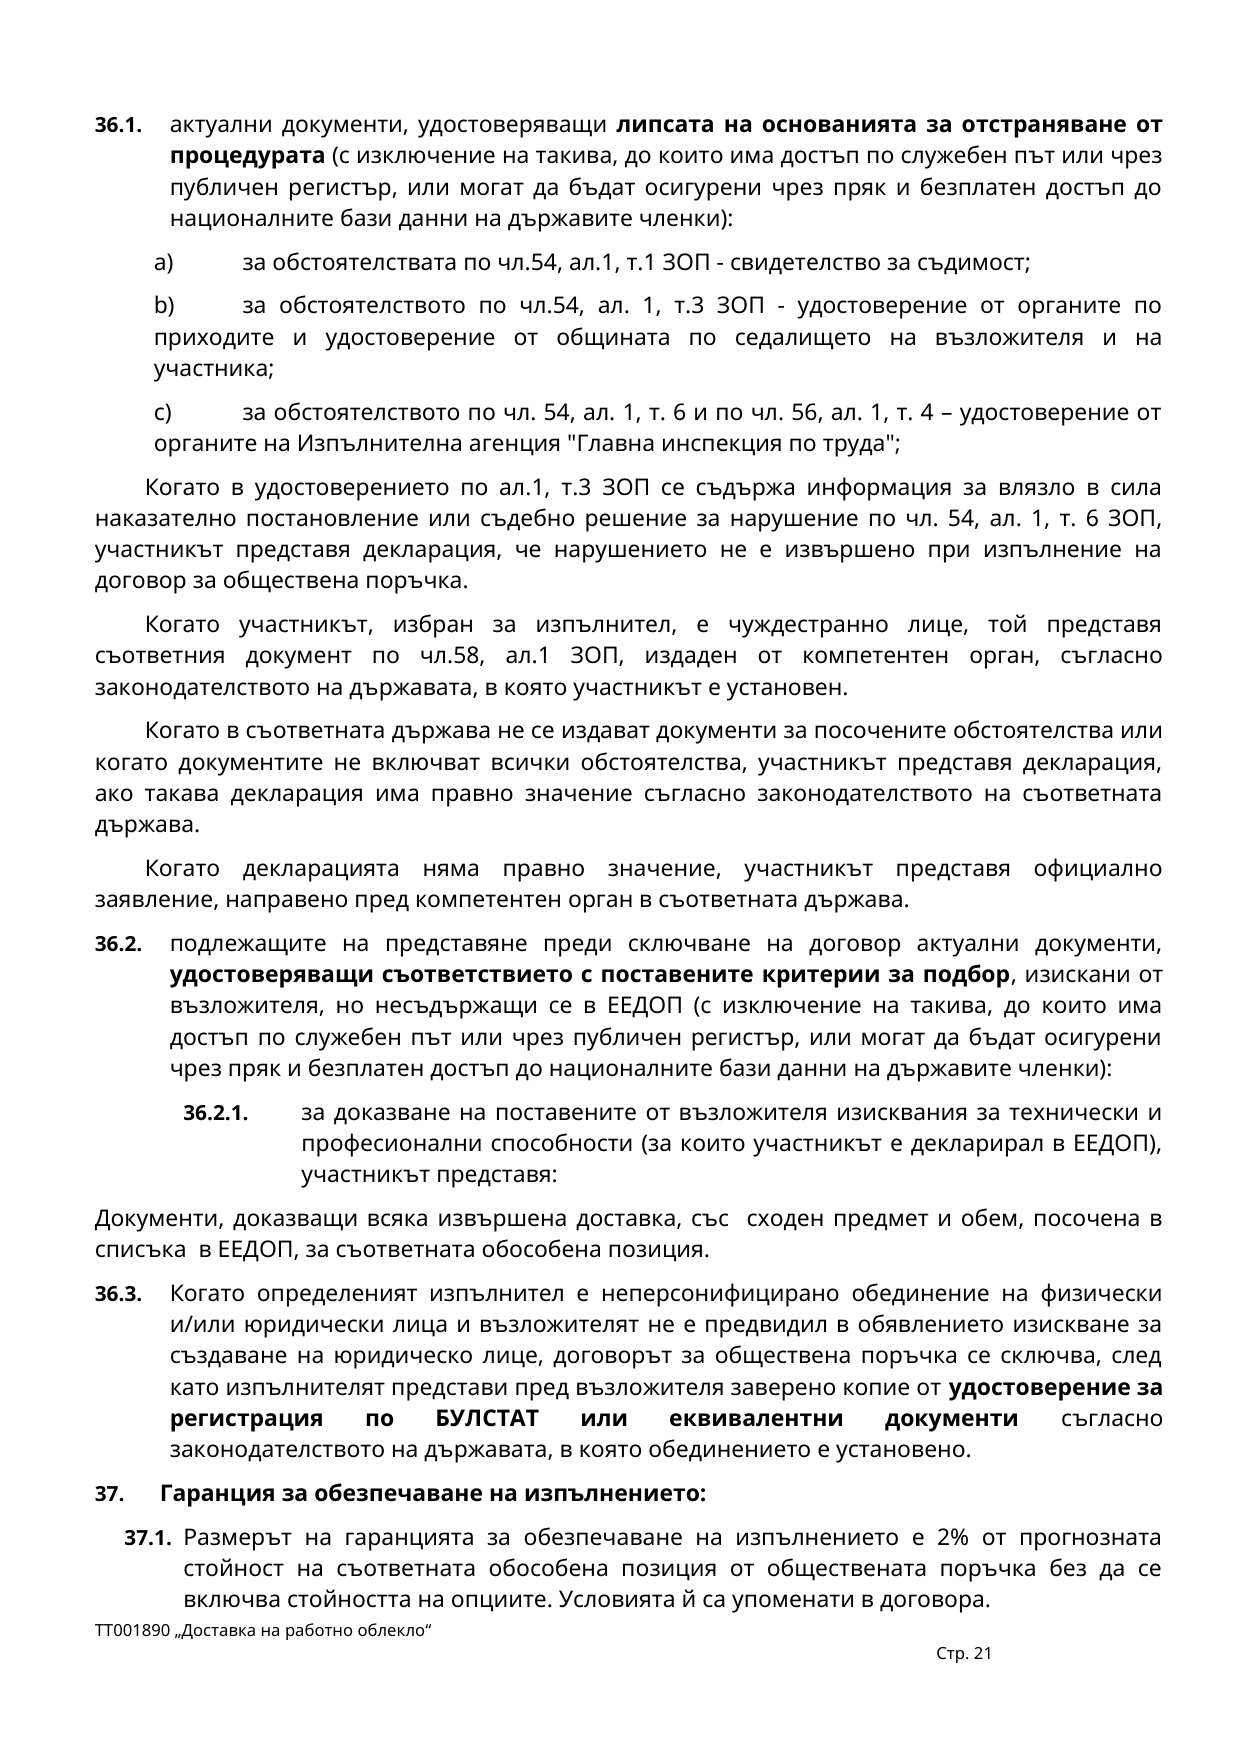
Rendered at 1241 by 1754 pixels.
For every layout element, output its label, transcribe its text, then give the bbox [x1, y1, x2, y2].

list подлежащите на представяне преди сключване на договор актуални документи, удостоверяващи съответствието с поставените критерии за подбор, изискани от възложителя, но несъдържащи се в ЕЕДОП (с изключение на такива, до които има достъп по служебен път или чрез публичен регистър, или могат да бъдат осигурени чрез пряк и безплатен достъп до националните бази данни на държавите членки): [94, 927, 1163, 1083]
text Когато в удостоверението по ал.1, т.3 ЗОП се съдържа информация за влязло в сила наказателно постановление или съдебно решение за нарушение по чл. 54, ал. 1, т. 6 ЗОП, участникът представя декларация, че нарушението не е извършено при изпълнение на договор за обществена поръчка. [94, 470, 1163, 595]
list актуални документи, удостоверяващи липсата на основанията за отстраняване от процедурата (с изключение на такива, до които има достъп по служебен път или чрез публичен регистър, или могат да бъдат осигурени чрез пряк и безплатен достъп до националните бази данни на държавите членки): [94, 108, 1163, 233]
text Когато в съответната държава не се издават документи за посочените обстоятелства или когато документите не включват всички обстоятелства, участникът представя декларация, ако такава декларация има правно значение съгласно законодателството на съответната държава. [94, 714, 1163, 839]
text Когато декларацията няма правно значение, участникът представя официално заявление, направено пред компетентен орган в съответната държава. [94, 852, 1163, 914]
list за доказване на поставените от възложителя изисквания за технически и професионални способности (за които участникът е декларирал в ЕЕДОП), участникът представя: [183, 1095, 1163, 1189]
list Когато определеният изпълнител е неперсонифицирано обединение на физически и/или юридически лица и възложителят не е предвидил в обявлението изискване за създаване на юридическо лице, договорът за обществена поръчка се сключва, след като изпълнителят представи пред възложителя заверено копие от удостоверение за регистрация по БУЛСТАТ или еквивалентни документи съгласно законодателството на държавата, в която обединението е установено. [94, 1277, 1163, 1464]
list за обстоятелството по чл. 54, ал. 1, т. 6 и по чл. 56, ал. 1, т. 4 – удостоверение от органите на Изпълнителна агенция "Главна инспекция по труда"; [153, 395, 1163, 458]
list Гаранция за обезпечаване на изпълнението: [94, 1477, 1163, 1508]
list за обстоятелството по чл.54, ал. 1, т.3 ЗОП - удостоверение от органите по приходите и удостоверение от общината по седалището на възложителя и на участника; [153, 289, 1163, 383]
list Размерът на гаранцията за обезпечаване на изпълнението е 2% от прогнозната стойност на съответната обособена позиция от обществената поръчка без да се включва стойността на опциите. Условията й са упоменати в договора. [124, 1520, 1163, 1614]
text Когато участникът, избран за изпълнител, е чуждестранно лице, той представя съответния документ по чл.58, ал.1 ЗОП, издаден от компетентен орган, съгласно законодателството на държавата, в която участникът е установен. [94, 608, 1163, 702]
text Документи, доказващи всяка извършена доставка, със сходен предмет и обем, посочена в списъка в ЕЕДОП, за съответната обособена позиция. [94, 1202, 1163, 1264]
list за обстоятелствата по чл.54, ал.1, т.1 ЗОП - свидетелство за съдимост; [153, 245, 1163, 277]
